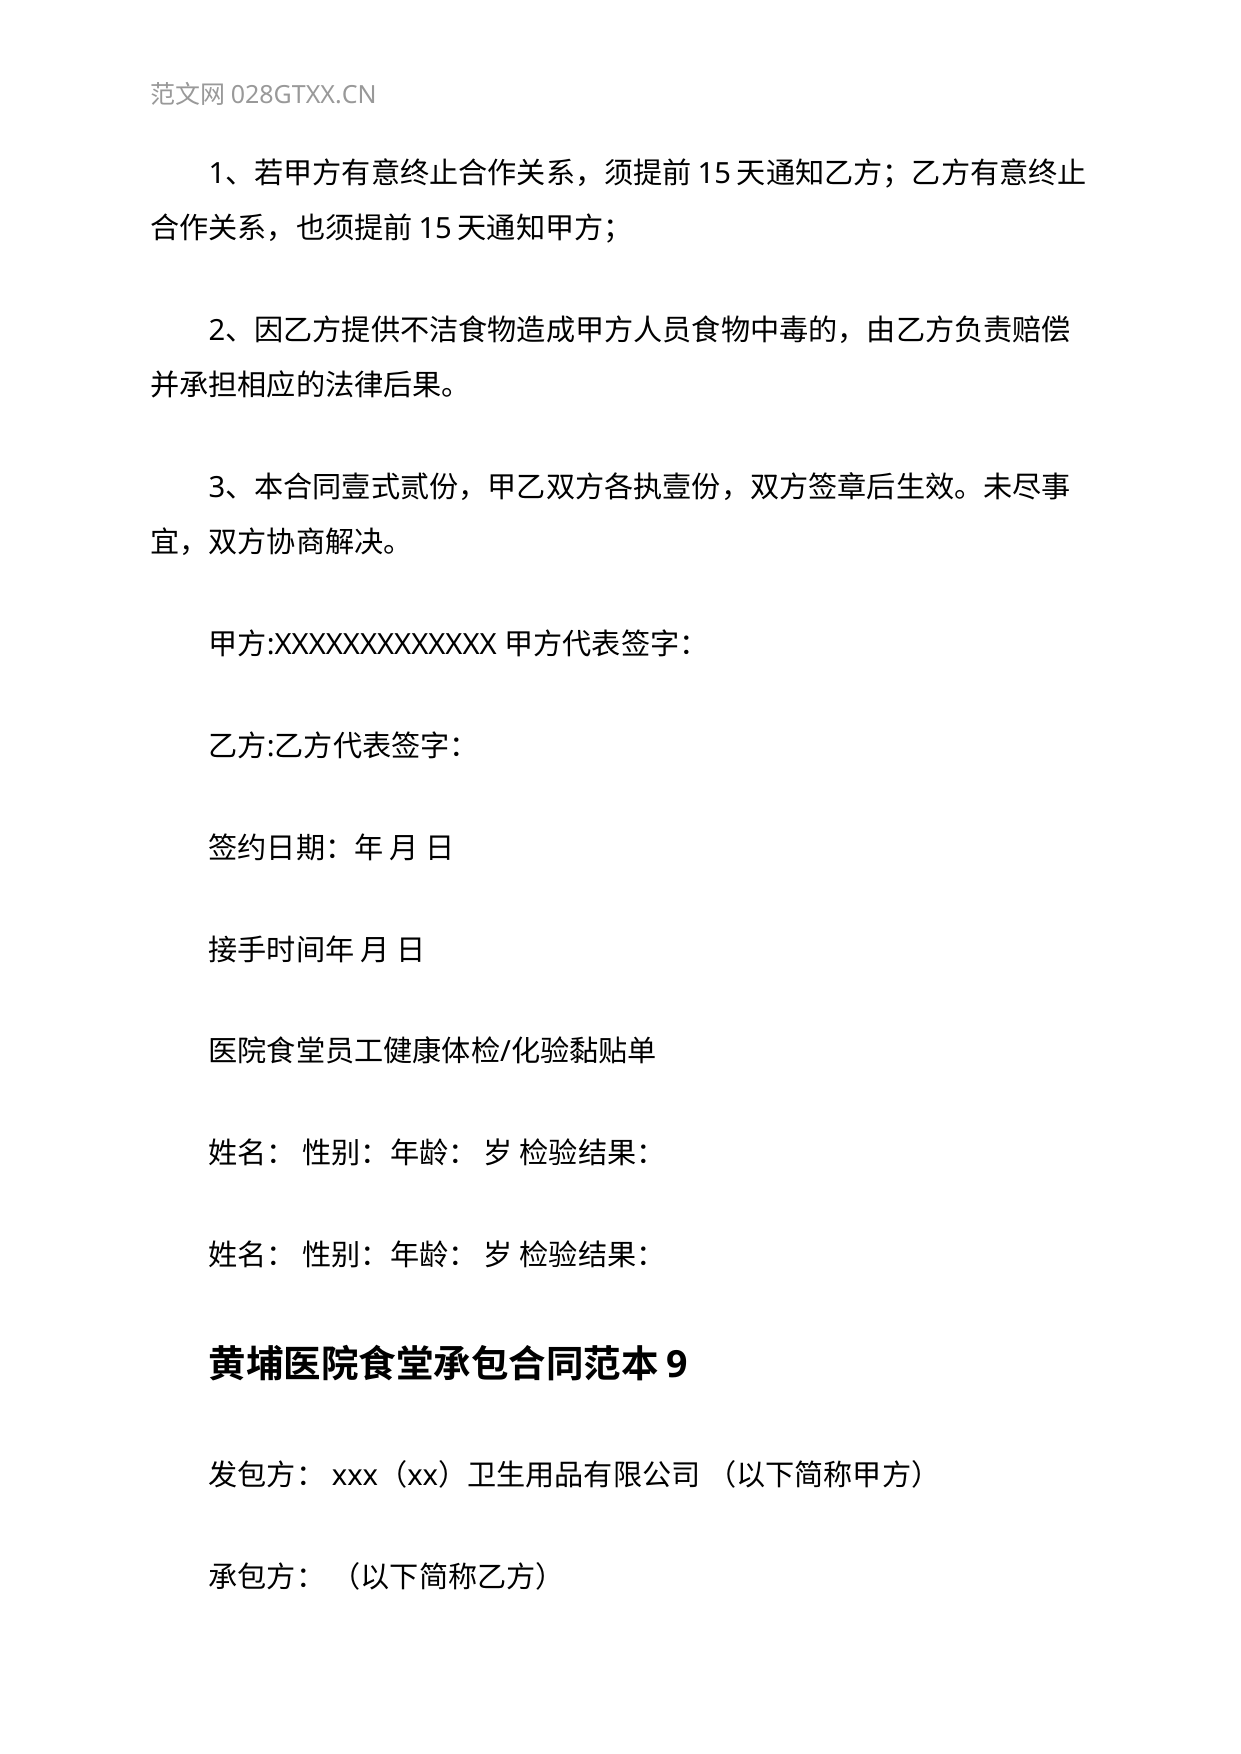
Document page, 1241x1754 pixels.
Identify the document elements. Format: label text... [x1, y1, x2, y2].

text 黄埔医院食堂承包合同范本9 [150, 1333, 1090, 1388]
text 姓名： 性别：年龄： 岁 检验结果： [150, 1232, 1090, 1274]
text 签约日期：年 月 日 [150, 824, 1090, 867]
text 姓名： 性别：年龄： 岁 检验结果： [150, 1130, 1090, 1172]
text 发包方： xxx（xx）卫生用品有限公司 （以下简称甲方） [150, 1451, 1090, 1493]
text 2、因乙方提供不洁食物造成甲方人员食物中毒的，由乙方负责赔偿并承担相应的法律后果。 [150, 307, 1090, 404]
text 接手时间年 月 日 [150, 926, 1090, 968]
text 1、若甲方有意终止合作关系，须提前15天通知乙方；乙方有意终止合作关系，也须提前15天通知甲方； [150, 150, 1090, 247]
text 3、本合同壹式贰份，甲乙双方各执壹份，双方签章后生效。未尽事宜，双方协商解决。 [150, 464, 1090, 561]
text 乙方:乙方代表签字： [150, 722, 1090, 765]
text 承包方： （以下简称乙方） [150, 1553, 1090, 1595]
text 医院食堂员工健康体检/化验黏贴单 [150, 1028, 1090, 1070]
text 甲方:XXXXXXXXXXXXX 甲方代表签字： [150, 621, 1090, 663]
